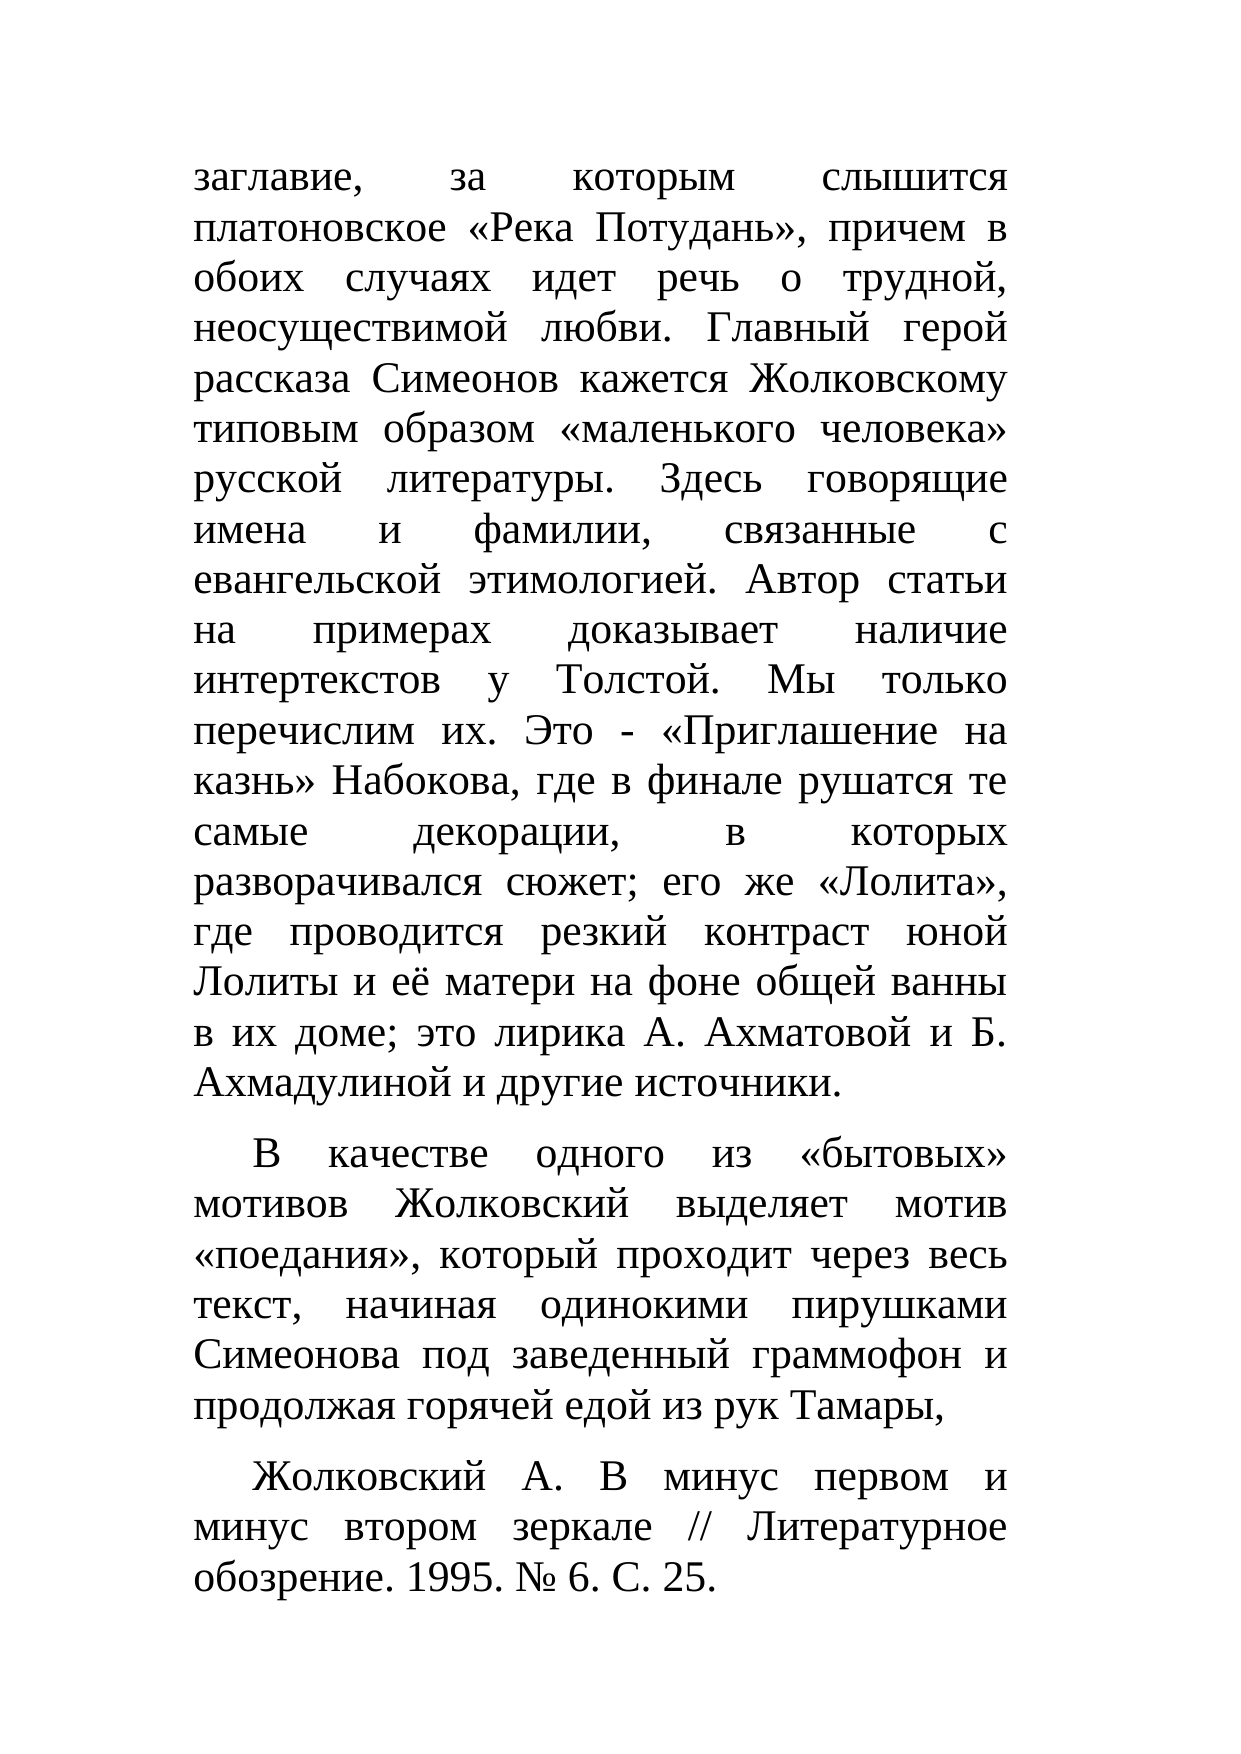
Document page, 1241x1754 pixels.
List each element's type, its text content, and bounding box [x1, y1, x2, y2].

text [193, 150, 1008, 1106]
text В качестве одного из «бытовых» мотивов Жолковский выделяет мотив «поедания», который проходит через весь текст, начиная одинокими пирушками Симеонова под заведенный граммофон и продолжая горячей едой из рук Тамары, [193, 1127, 1008, 1429]
text Жолковский А. В минус первом и минус втором зеркале // Литературное обозрение. 1995. № 6. С. 25. [193, 1449, 1008, 1600]
